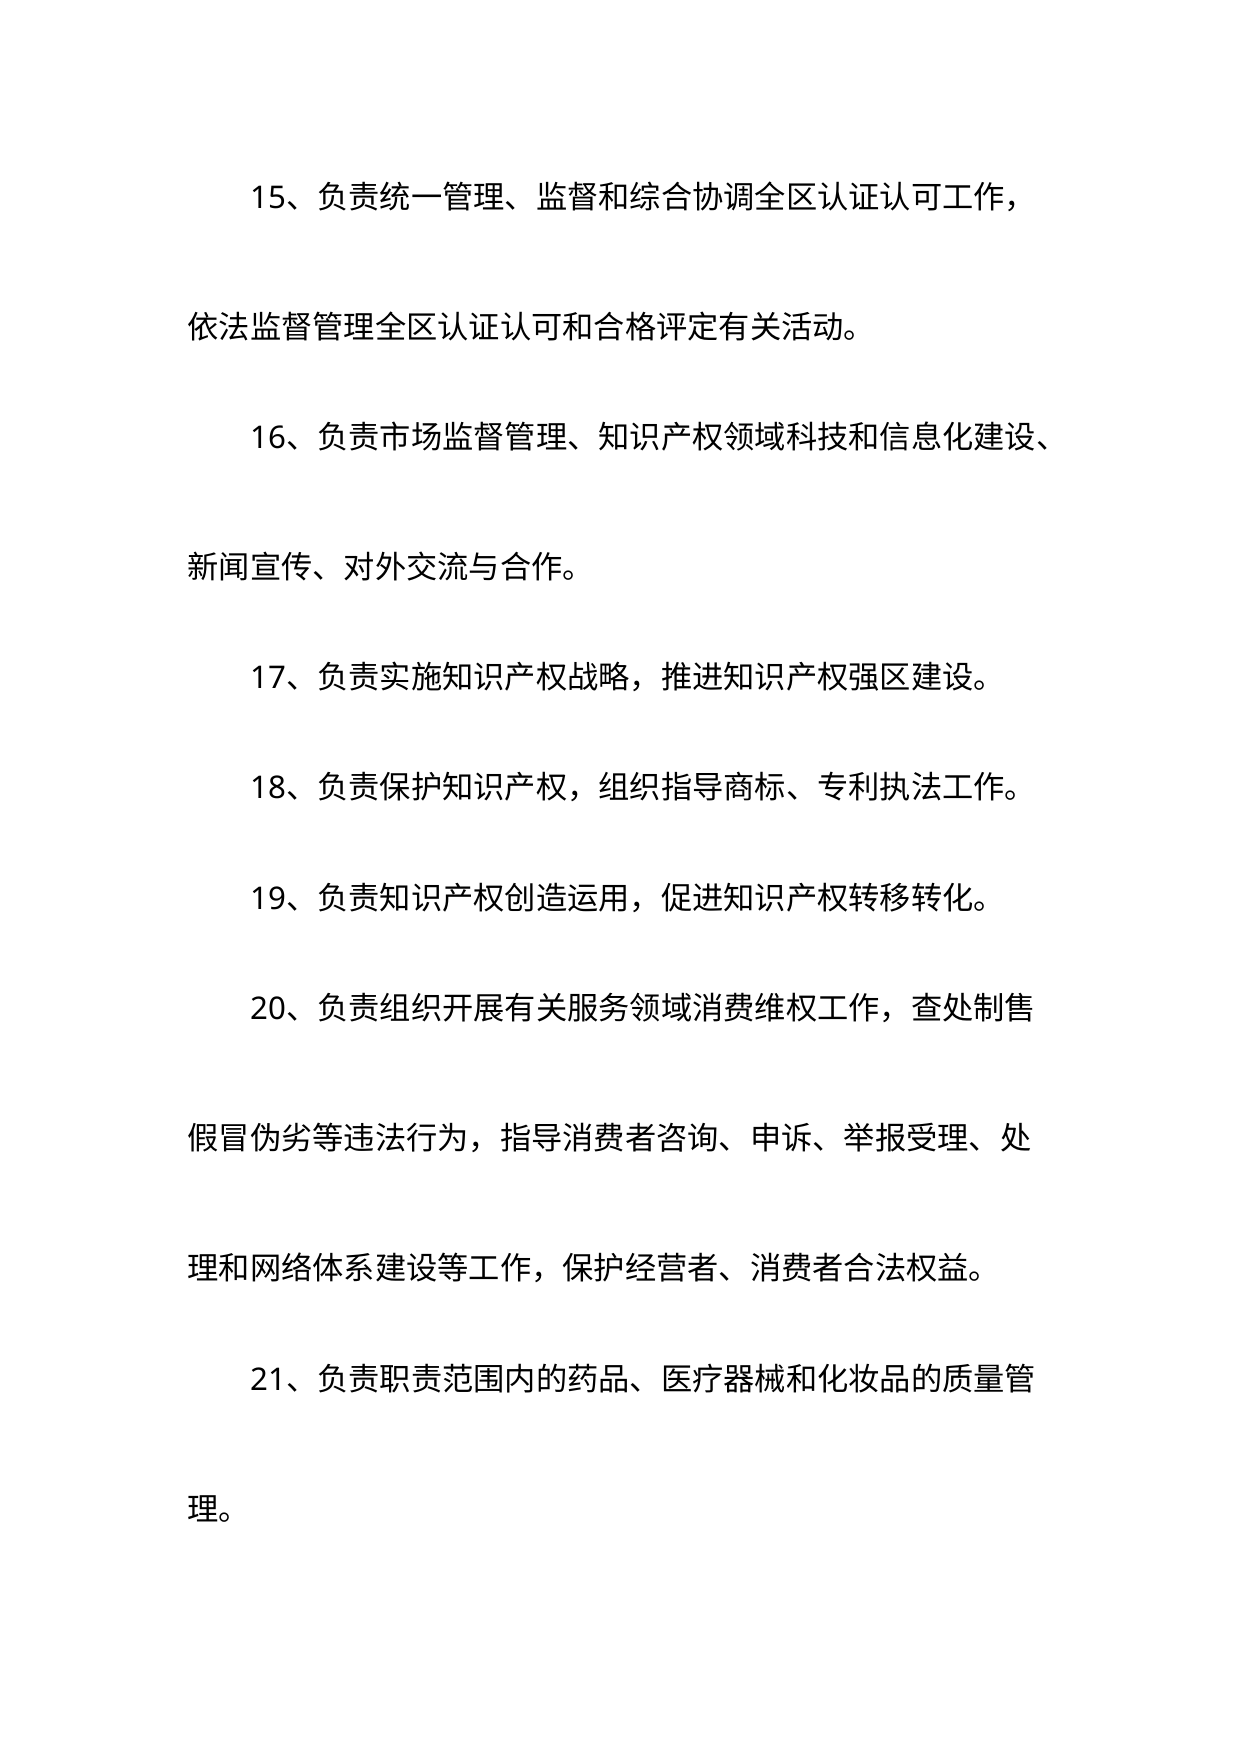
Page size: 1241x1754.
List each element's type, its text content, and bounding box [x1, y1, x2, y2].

text 21、负责职责范围内的药品、医疗器械和化妆品的质量管理。 [187, 1344, 1053, 1539]
text 20、负责组织开展有关服务领域消费维权工作，查处制售假冒伪劣等违法行为，指导消费者咨询、申诉、举报受理、处理和网络体系建设等工作，保护经营者、消费者合法权益。 [187, 974, 1053, 1299]
text 16、负责市场监督管理、知识产权领域科技和信息化建设、新闻宣传、对外交流与合作。 [187, 402, 1053, 597]
text 15、负责统一管理、监督和综合协调全区认证认可工作，依法监督管理全区认证认可和合格评定有关活动。 [187, 162, 1053, 357]
text 19、负责知识产权创造运用，促进知识产权转移转化。 [187, 863, 1053, 928]
text 18、负责保护知识产权，组织指导商标、专利执法工作。 [187, 753, 1053, 818]
text 17、负责实施知识产权战略，推进知识产权强区建设。 [187, 642, 1053, 707]
